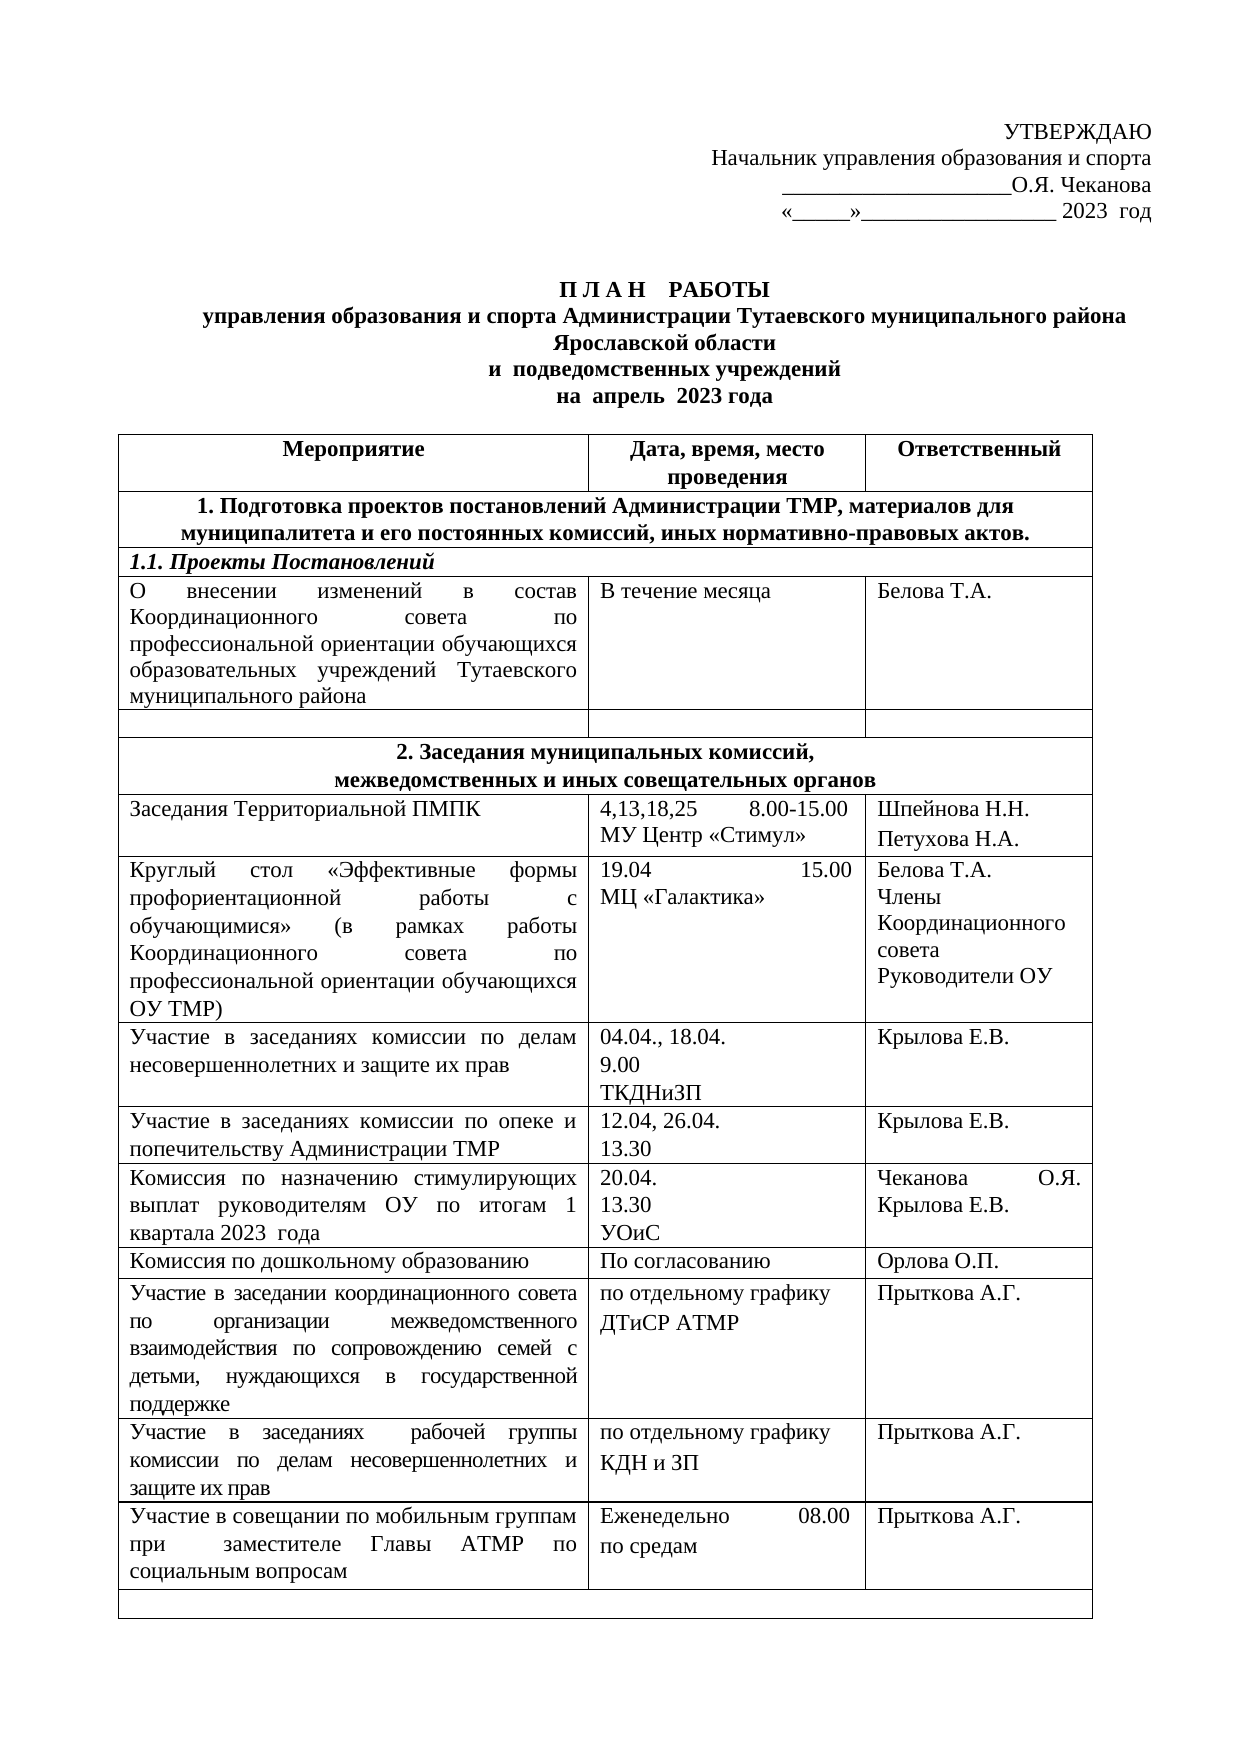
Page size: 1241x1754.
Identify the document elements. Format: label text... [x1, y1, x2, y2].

table_cell Прыткова А.Г. [866, 1503, 1092, 1589]
table_cell 2. Заседания муниципальных комиссий, межведомственных и иных совещательных органов [119, 738, 1092, 794]
text П Л А Н РАБОТЫ [177, 276, 1152, 303]
table_cell Участие в совещании по мобильным группам при заместителе Главы АТМР по социальным вопросам [119, 1503, 588, 1589]
table_cell Комиссия по назначению стимулирующих выплат руководителям ОУ по итогам 1 квартала 2023 года [119, 1164, 588, 1247]
table_cell 4,13,18,25 8.00-15.00 МУ Центр «Стимул» [589, 795, 865, 856]
text «_____»_________________ 2023 год [177, 197, 1152, 223]
table_cell Белова Т.А. [866, 577, 1092, 709]
table_cell по отдельному графику КДН и ЗП [589, 1419, 865, 1501]
table_cell Прыткова А.Г. [866, 1279, 1092, 1417]
table_cell Чеканова О.Я. Крылова Е.В. [866, 1164, 1092, 1247]
table_cell 20.04. 13.30 УОиС [589, 1164, 865, 1247]
table_cell О внесении изменений в состав Координационного совета по профессиональной ориентации обучающихся образовательных учреждений Тутаевского муниципального района [119, 577, 588, 709]
table_cell Крылова Е.В. [866, 1023, 1092, 1106]
table_cell Круглый стол «Эффективные формы профориентационной работы с обучающимися» (в рамках работы Координационного совета по профессиональной ориентации обучающихся ОУ ТМР) [119, 857, 588, 1022]
text Начальник управления образования и спорта [177, 144, 1152, 171]
table_cell Участие в заседании координационного совета по организации межведомственного взаимодействия по сопровождению семей с детьми, нуждающихся в государственной поддержке [119, 1279, 588, 1417]
table_cell Участие в заседаниях рабочей группы комиссии по делам несовершеннолетних и защите их прав [119, 1419, 588, 1501]
table_cell 12.04, 26.04. 13.30 [589, 1107, 865, 1163]
table_cell Еженедельно 08.00 по средам [589, 1503, 865, 1589]
table_cell Комиссия по дошкольному образованию [119, 1248, 588, 1278]
table_cell Шпейнова Н.Н. Петухова Н.А. [866, 795, 1092, 856]
table_cell Белова Т.А. Члены Координационного совета Руководители ОУ [866, 857, 1092, 1022]
table_cell по отдельному графику ДТиСР АТМР [589, 1279, 865, 1417]
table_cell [119, 1590, 1092, 1617]
text УТВЕРЖДАЮ [177, 118, 1152, 144]
table_cell [119, 710, 588, 737]
table_cell 1.1. Проекты Постановлений [119, 548, 1092, 576]
table_cell Орлова О.П. [866, 1248, 1092, 1278]
table_cell Прыткова А.Г. [866, 1419, 1092, 1501]
table_cell [866, 710, 1092, 737]
table_header Ответственный [866, 435, 1092, 491]
table_cell 19.04 15.00 МЦ «Галактика» [589, 857, 865, 1022]
table_cell 04.04., 18.04. 9.00 ТКДНиЗП [589, 1023, 865, 1106]
table_cell 1. Подготовка проектов постановлений Администрации ТМР, материалов для муниципалитета и его постоянных комиссий, иных нормативно-правовых актов. [119, 492, 1092, 547]
table_cell Участие в заседаниях комиссии по делам несовершеннолетних и защите их прав [119, 1023, 588, 1106]
text и подведомственных учреждений [177, 355, 1152, 382]
table_cell Участие в заседаниях комиссии по опеке и попечительству Администрации ТМР [119, 1107, 588, 1163]
text на апрель 2023 года [177, 382, 1152, 408]
table_header Мероприятие [119, 435, 588, 491]
table_cell [589, 710, 865, 737]
table_cell В течение месяца [589, 577, 865, 709]
table_cell По согласованию [589, 1248, 865, 1278]
table_header Дата, время, место проведения [589, 435, 865, 491]
table_cell Крылова Е.В. [866, 1107, 1092, 1163]
text Ярославской области [177, 329, 1152, 355]
text ____________________О.Я. Чеканова [177, 171, 1152, 197]
text управления образования и спорта Администрации Тутаевского муниципального района [177, 303, 1152, 329]
table_cell Заседания Территориальной ПМПК [119, 795, 588, 856]
